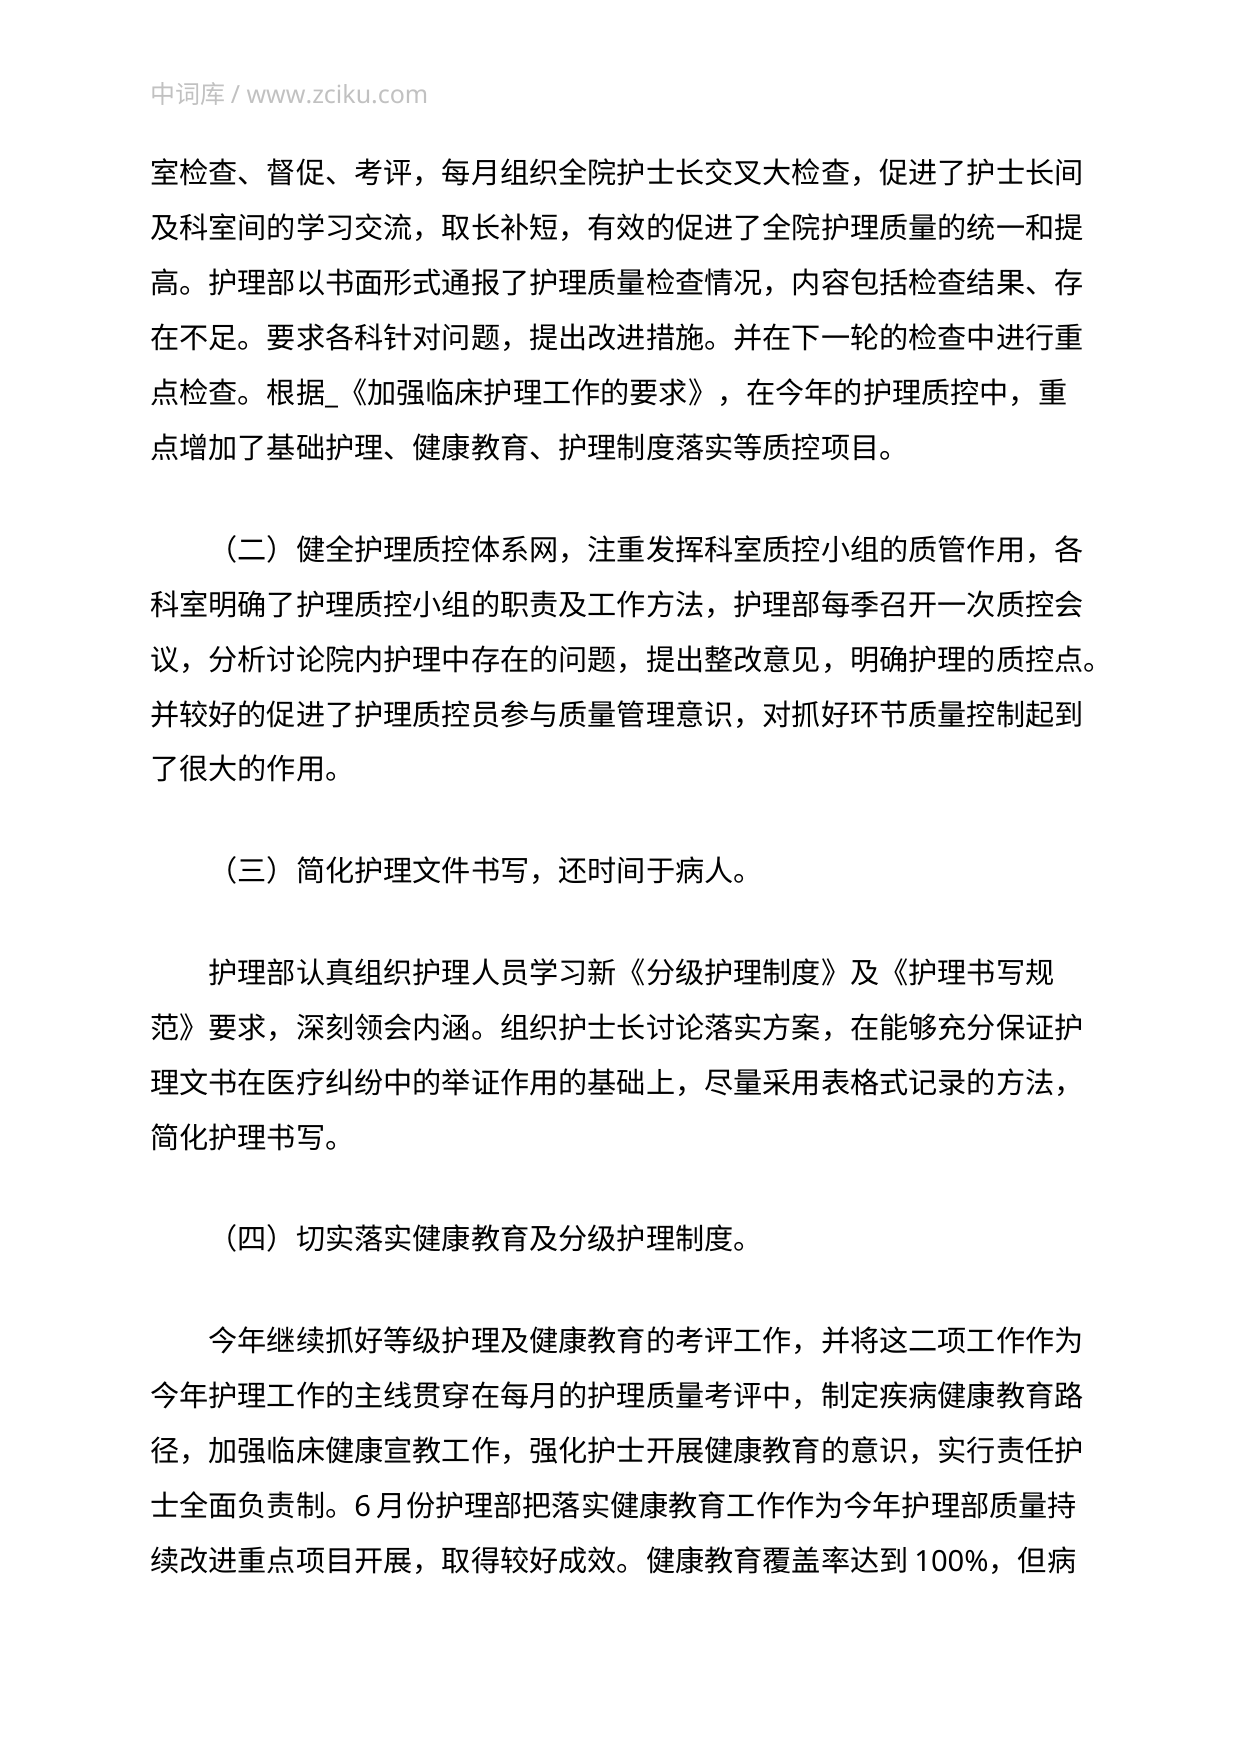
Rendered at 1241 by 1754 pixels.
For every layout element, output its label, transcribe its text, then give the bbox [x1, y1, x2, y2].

text （四）切实落实健康教育及分级护理制度。 [150, 1216, 1090, 1258]
text 护理部认真组织护理人员学习新《分级护理制度》及《护理书写规范》要求，深刻领会内涵。组织护士长讨论落实方案，在能够充分保证护理文书在医疗纠纷中的举证作用的基础上，尽量采用表格式记录的方法，简化护理书写。 [150, 949, 1090, 1156]
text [150, 150, 1090, 467]
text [150, 1318, 1090, 1580]
text （二）健全护理质控体系网，注重发挥科室质控小组的质管作用，各科室明确了护理质控小组的职责及工作方法，护理部每季召开一次质控会议，分析讨论院内护理中存在的问题，提出整改意见，明确护理的质控点。并较好的促进了护理质控员参与质量管理意识，对抓好环节质量控制起到了很大的作用。 [150, 526, 1090, 788]
text （三）简化护理文件书写，还时间于病人。 [150, 848, 1090, 890]
